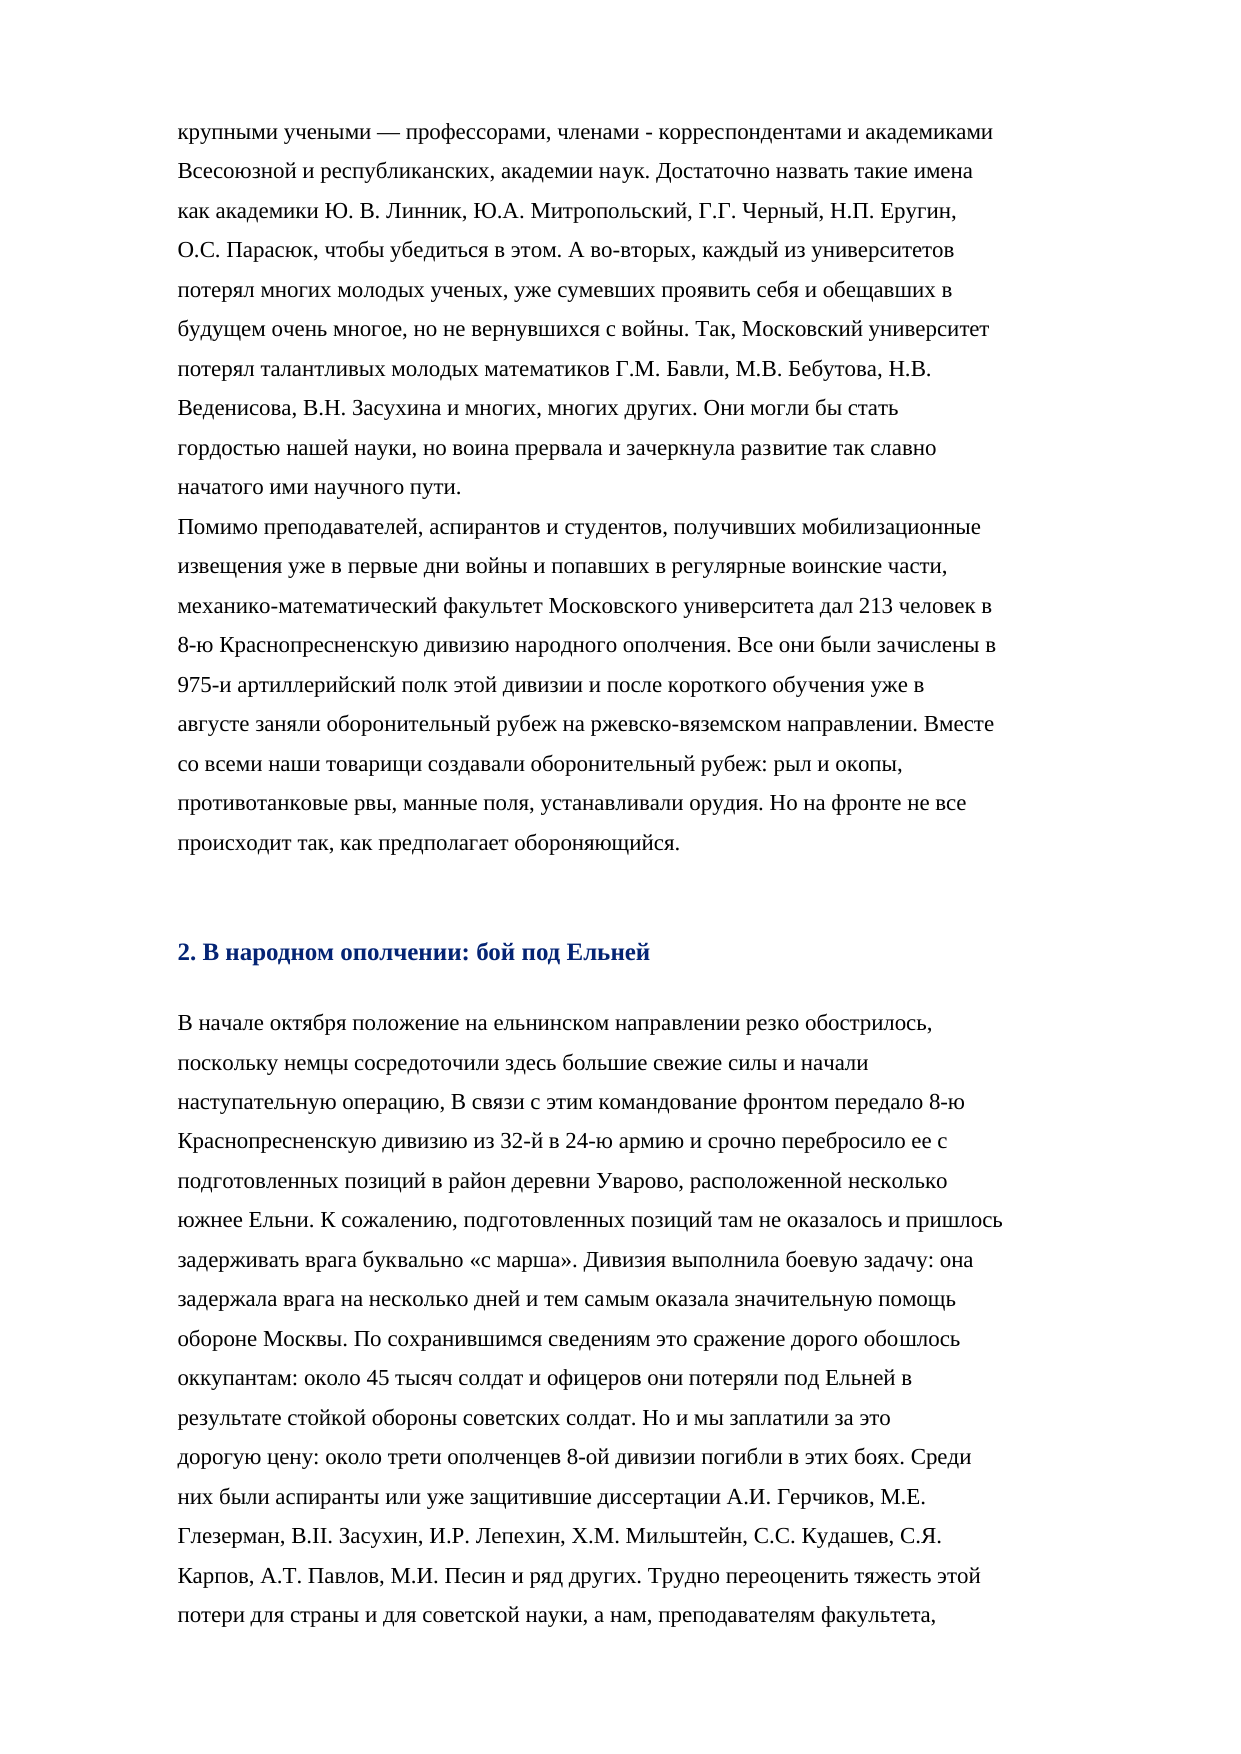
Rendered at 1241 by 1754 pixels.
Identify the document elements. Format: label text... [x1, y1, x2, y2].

text 2. В народном ополчении: бой под Ельней [177, 937, 1152, 966]
text наступательную операцию, В связи с этим командование фронтом передало 8-ю [177, 1088, 1152, 1114]
text Краснопресненскую дивизию из 32-й в 24-ю армию и срочно перебросило ее с [177, 1128, 1152, 1154]
text них были аспиранты или уже защитившие диссертации А.И. Герчиков, М.Е. [177, 1483, 1152, 1509]
text обороне Москвы. По сохранившимся сведениям это сражение дорого обошлось [177, 1325, 1152, 1351]
text результате стойкой обороны советских солдат. Но и мы заплатили за это [177, 1404, 1152, 1430]
text поскольку немцы сосредоточили здесь большие свежие силы и начали [177, 1049, 1152, 1075]
text механико-математический факультет Московского университета дал 213 человек в [177, 592, 1152, 618]
text начатого ими научного пути. [177, 473, 1152, 500]
text гордостью нашей науки, но воина прервала и зачеркнула развитие так славно [177, 434, 1152, 460]
text происходит так, как предполагает обороняющийся. [177, 829, 1152, 855]
text противотанковые рвы, манные поля, устанавливали орудия. Но на фронте не все [177, 789, 1152, 816]
text будущем очень многое, но не вернувшихся с войны. Так, Московский университет [177, 316, 1152, 342]
text августе заняли оборонительный рубеж на ржевско-вяземском направлении. Вместе [177, 710, 1152, 737]
text потерял многих молодых ученых, уже сумевших проявить себя и обещавших в [177, 276, 1152, 302]
text Глезерман, В.II. Засухин, И.Р. Лепехин, X.М. Мильштейн, С.С. Кудашев, С.Я. [177, 1522, 1152, 1549]
text со всеми наши товарищи создавали оборонительный рубеж: рыл и окопы, [177, 750, 1152, 776]
text оккупантам: около 45 тысяч солдат и офицеров они потеряли под Ельней в [177, 1364, 1152, 1391]
text дорогую цену: около трети ополченцев 8-ой дивизии погибли в этих боях. Среди [177, 1443, 1152, 1470]
text крупными учеными — профессорами, членами - корреспондентами и академиками [177, 118, 1152, 144]
text В начале октября положение на ельнинском направлении резко обострилось, [177, 1009, 1152, 1036]
text Помимо преподавателей, аспирантов и студентов, получивших мобилизационные [177, 513, 1152, 539]
text извещения уже в первые дни войны и попавших в регулярные воинские части, [177, 552, 1152, 579]
text задержала врага на несколько дней и тем самым оказала значительную помощь [177, 1286, 1152, 1312]
text Карпов, А.Т. Павлов, М.И. Песин и ряд других. Трудно переоценить тяжесть этой [177, 1562, 1152, 1588]
text Всесоюзной и республиканских, академии наук. Достаточно назвать такие имена [177, 158, 1152, 184]
text Веденисова, В.Н. Засухина и многих, многих других. Они могли бы стать [177, 394, 1152, 421]
text как академики Ю. В. Линник, Ю.А. Митропольский, Г.Г. Черный, Н.П. Еругин, [177, 197, 1152, 223]
text потерял талантливых молодых математиков Г.М. Бавли, М.В. Бебутова, Н.В. [177, 355, 1152, 381]
text 8-ю Краснопресненскую дивизию народного ополчения. Все они были зачислены в [177, 631, 1152, 658]
text подготовленных позиций в район деревни Уварово, расположенной несколько [177, 1167, 1152, 1193]
text задерживать врага буквально «с марша». Дивизия выполнила боевую задачу: она [177, 1246, 1152, 1272]
text О.С. Парасюк, чтобы убедиться в этом. А во-вторых, каждый из университетов [177, 237, 1152, 263]
text 975-и артиллерийский полк этой дивизии и после короткого обучения уже в [177, 671, 1152, 697]
text южнее Ельни. К сожалению, подготовленных позиций там не оказалось и пришлось [177, 1207, 1152, 1233]
text потери для страны и для советской науки, а нам, преподавателям факультета, [177, 1601, 1152, 1628]
